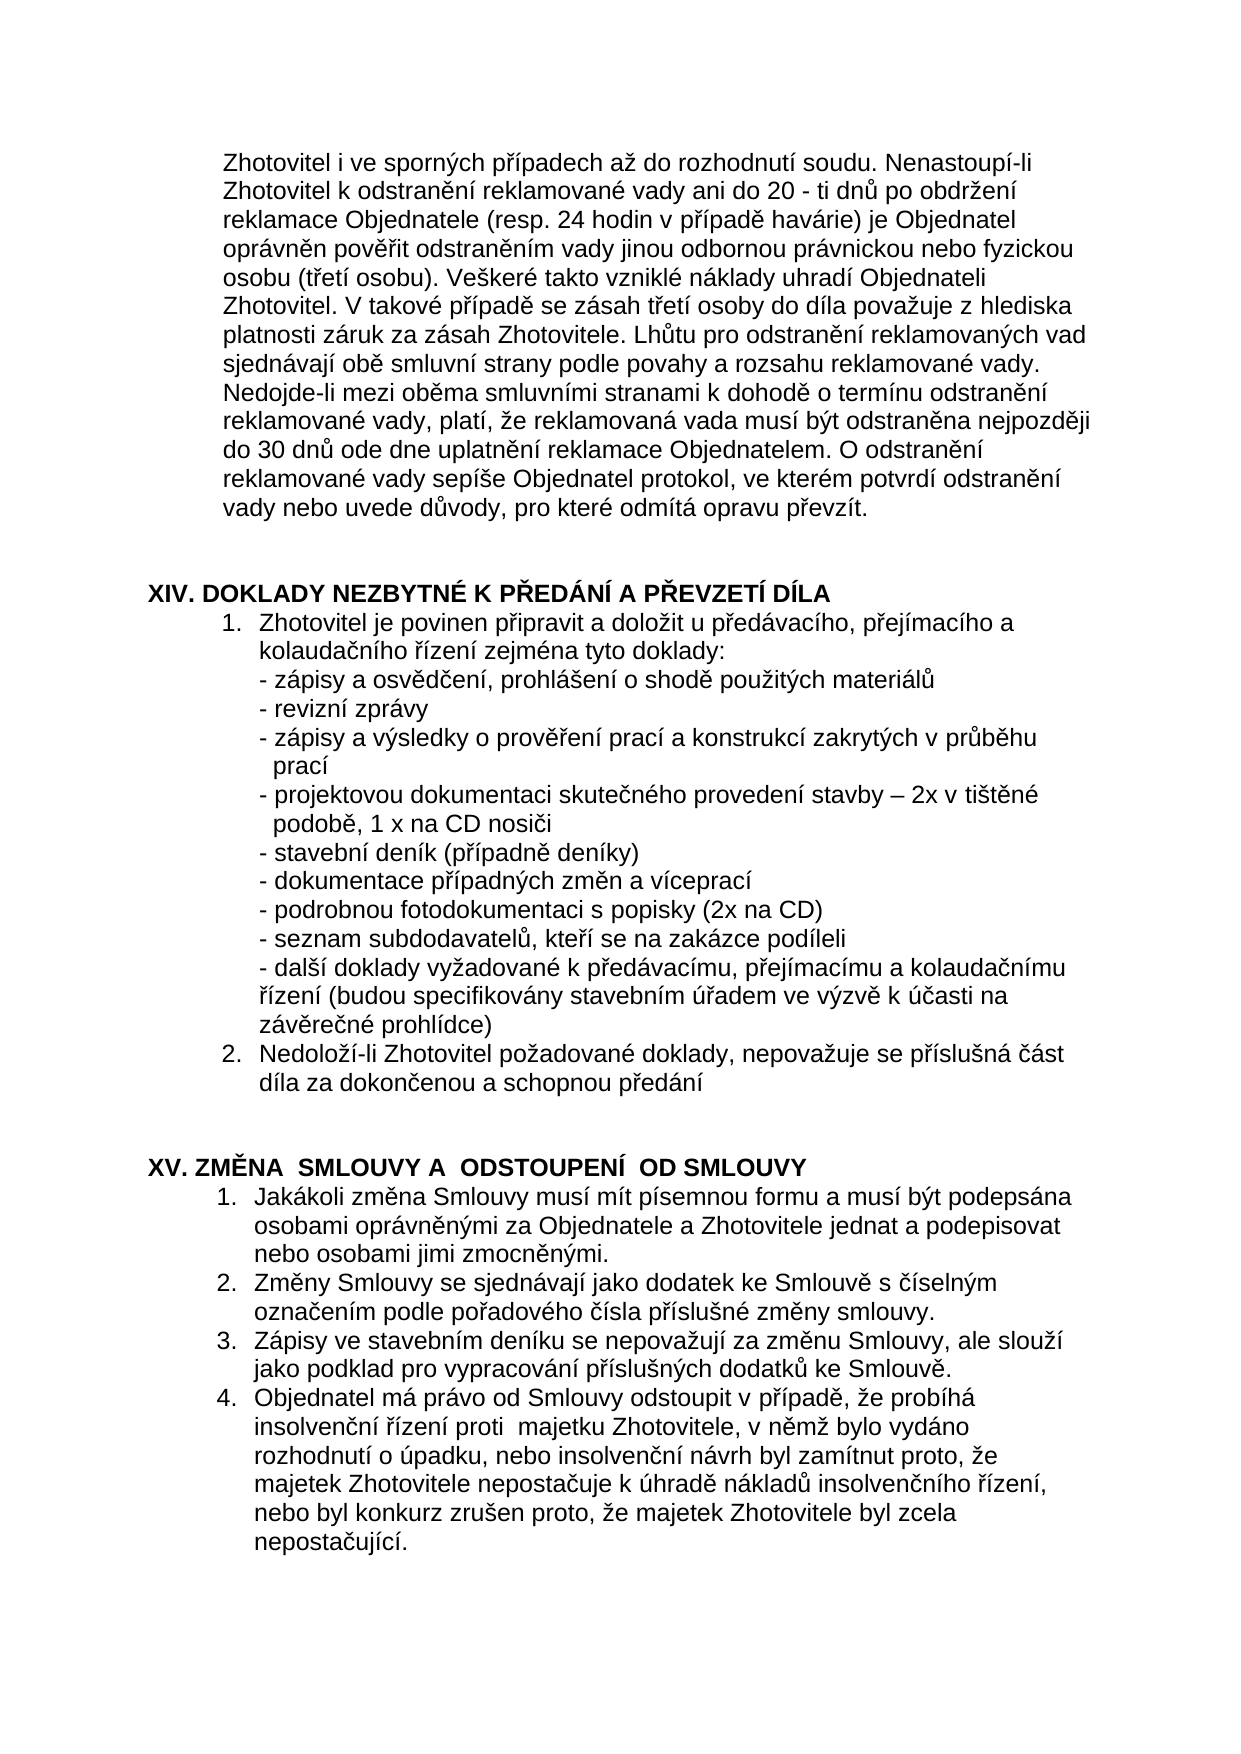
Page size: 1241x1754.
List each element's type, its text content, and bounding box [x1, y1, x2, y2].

list Zápisy ve stavebním deníku se nepovažují za změnu Smlouvy, ale slouží jako podklad pro vypracování příslušných dodatků ke Smlouvě. [216, 1326, 1093, 1383]
list - seznam subdodavatelů, kteří se na zakázce podíleli [259, 924, 1093, 953]
list Jakákoli změna Smlouvy musí mít písemnou formu a musí být podepsána osobami oprávněnými za Objednatele a Zhotovitele jednat a podepisovat nebo osobami jimi zmocněnými. [216, 1182, 1093, 1268]
list - revizní zprávy [259, 694, 1093, 723]
list Změny Smlouvy se sjednávají jako dodatek ke Smlouvě s číselným označením podle pořadového čísla příslušné změny smlouvy. [216, 1268, 1093, 1326]
list prací [259, 751, 1093, 780]
list XV. ZMĚNA SMLOUVY A ODSTOUPENÍ OD SMLOUVY [148, 1153, 1093, 1182]
list Zhotovitel je povinen připravit a doložit u předávacího, přejímacího a kolaudačního řízení zejména tyto doklady: [221, 608, 1093, 665]
list - další doklady vyžadované k předávacímu, přejímacímu a kolaudačnímu řízení (budou specifikovány stavebním úřadem ve výzvě k účasti na závěrečné prohlídce) [259, 953, 1093, 1039]
list - projektovou dokumentaci skutečného provedení stavby – 2x v tištěné [259, 780, 1093, 809]
list - podrobnou fotodokumentaci s popisky (2x na CD) [259, 895, 1093, 924]
list Nedoloží-li Zhotovitel požadované doklady, nepovažuje se příslušná část díla za dokončenou a schopnou předání [221, 1039, 1093, 1096]
list - zápisy a výsledky o prověření prací a konstrukcí zakrytých v průběhu [259, 723, 1093, 751]
list - dokumentace případných změn a víceprací [259, 866, 1093, 895]
list - stavební deník (případně deníky) [259, 838, 1093, 866]
text XIV. DOKLADY NEZBYTNÉ K PŘEDÁNÍ A PŘEVZETÍ DÍLA [148, 579, 1093, 608]
list podobě, 1 x na CD nosiči [259, 809, 1093, 838]
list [185, 148, 1093, 521]
list Objednatel má právo od Smlouvy odstoupit v případě, že probíhá insolvenční řízení proti majetku Zhotovitele, v němž bylo vydáno rozhodnutí o úpadku, nebo insolvenční návrh byl zamítnut proto, že majetek Zhotovitele nepostačuje k úhradě nákladů insolvenčního řízení, nebo byl konkurz zrušen proto, že majetek Zhotovitele byl zcela nepostačující. [216, 1383, 1093, 1556]
list - zápisy a osvědčení, prohlášení o shodě použitých materiálů [259, 665, 1093, 694]
